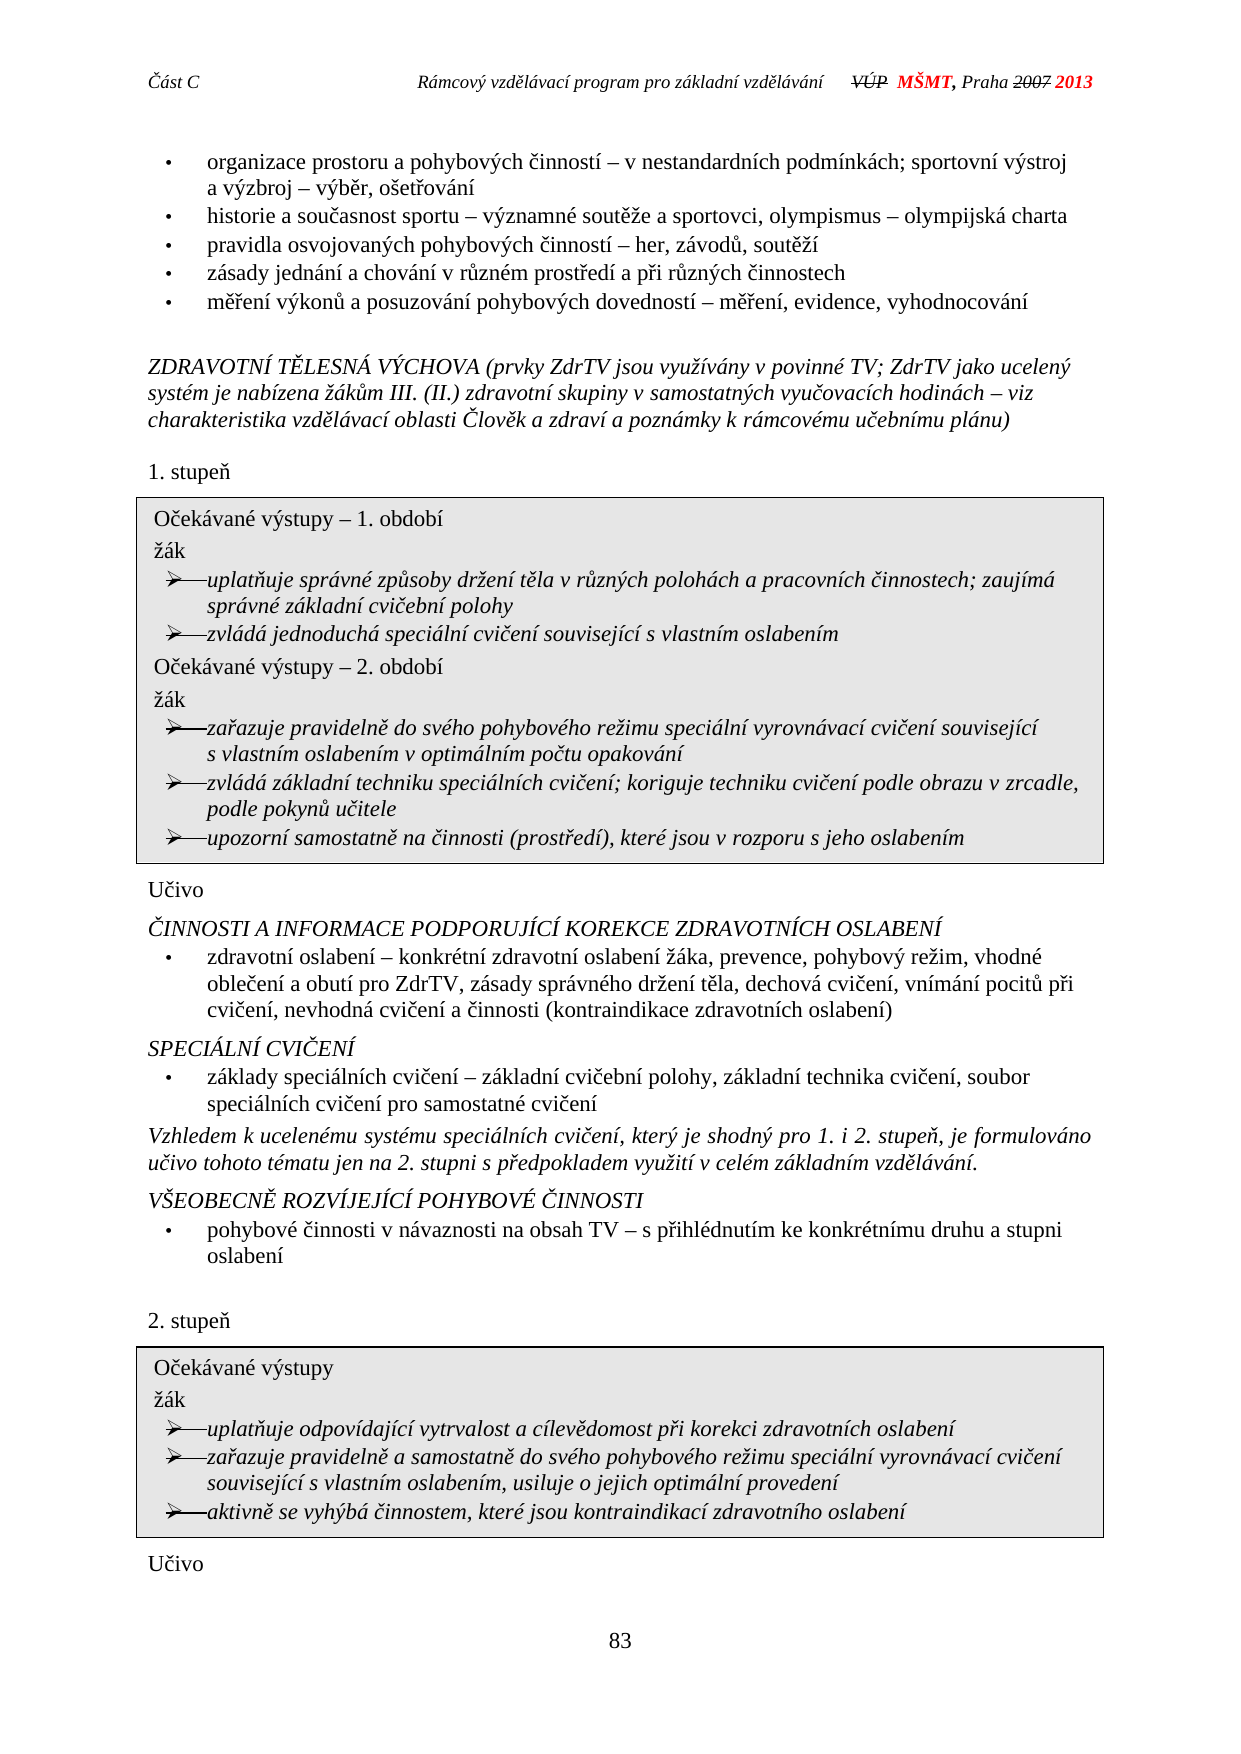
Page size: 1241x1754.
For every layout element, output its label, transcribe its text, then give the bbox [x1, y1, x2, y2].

text SPECIÁLNÍ CVIČENÍ [148, 1035, 1092, 1061]
table_header Očekávané výstupy – 1. období žák uplatňuje správné způsoby držení těla v různých polohách a pracovních činnostech; zaujímá správné základní cvičební polohy zvládá jednoduchá speciální cvičení související s vlastním oslabením Očekávané výstupy – 2. období žák zařazuje pravidelně do svého pohybového režimu speciální vyrovnávací cvičení související s vlastním oslabením v optimálním počtu opakování zvládá základní techniku speciálních cvičení; koriguje techniku cvičení podle obrazu v zrcadle, podle pokynů učitele upozorní samostatně na činnosti (prostředí), které jsou v rozporu s jeho oslabením [137, 498, 1103, 862]
text ZDRAVOTNÍ TĚLESNÁ VÝCHOVA (prvky ZdrTV jsou využívány v povinné TV; ZdrTV jako ucelený systém je nabízena žákům III. (II.) zdravotní skupiny v samostatných vyučovacích hodinách – viz charakteristika vzdělávací oblasti Člověk a zdraví a poznámky k rámcovému učebnímu plánu) [148, 353, 1092, 432]
text měření výkonů a posuzování pohybových dovedností – měření, evidence, vyhodnocování [165, 288, 1081, 314]
text historie a současnost sportu – významné soutěže a sportovci, olympismus – olympijská charta [165, 202, 1081, 229]
text Učivo [148, 876, 1092, 902]
table_header Očekávané výstupy žák uplatňuje odpovídající vytrvalost a cílevědomost při korekci zdravotních oslabení zařazuje pravidelně a samostatně do svého pohybového režimu speciální vyrovnávací cvičení související s vlastním oslabením, usiluje o jejich optimální provedení aktivně se vyhýbá činnostem, které jsou kontraindikací zdravotního oslabení [137, 1348, 1103, 1537]
text pohybové činnosti v návaznosti na obsah TV – s přihlédnutím ke konkrétnímu druhu a stupni oslabení [165, 1216, 1081, 1269]
text 2. stupeň [148, 1307, 1092, 1334]
text Vzhledem k ucelenému systému speciálních cvičení, který je shodný pro 1. i 2. stupeň, je formulováno učivo tohoto tématu jen na 2. stupni s předpokladem využití v celém základním vzdělávání. [148, 1122, 1092, 1175]
text základy speciálních cvičení – základní cvičební polohy, základní technika cvičení, soubor speciálních cvičení pro samostatné cvičení [165, 1063, 1081, 1116]
text VŠEOBECNĚ ROZVÍJEJÍCÍ POHYBOVÉ ČINNOSTI [148, 1187, 1092, 1214]
text Učivo [148, 1550, 1092, 1577]
text pravidla osvojovaných pohybových činností – her, závodů, soutěží [165, 231, 1081, 257]
text zásady jednání a chování v různém prostředí a při různých činnostech [165, 259, 1081, 286]
text 1. stupeň [148, 458, 1092, 485]
text ČINNOSTI A INFORMACE PODPORUJÍCÍ KOREKCE ZDRAVOTNÍCH OSLABENÍ [148, 915, 1092, 941]
text organizace prostoru a pohybových činností – v nestandardních podmínkách; sportovní výstroj a výzbroj – výběr, ošetřování [165, 148, 1081, 200]
text zdravotní oslabení – konkrétní zdravotní oslabení žáka, prevence, pohybový režim, vhodné oblečení a obutí pro ZdrTV, zásady správného držení těla, dechová cvičení, vnímání pocitů při cvičení, nevhodná cvičení a činnosti (kontraindikace zdravotních oslabení) [165, 943, 1081, 1022]
